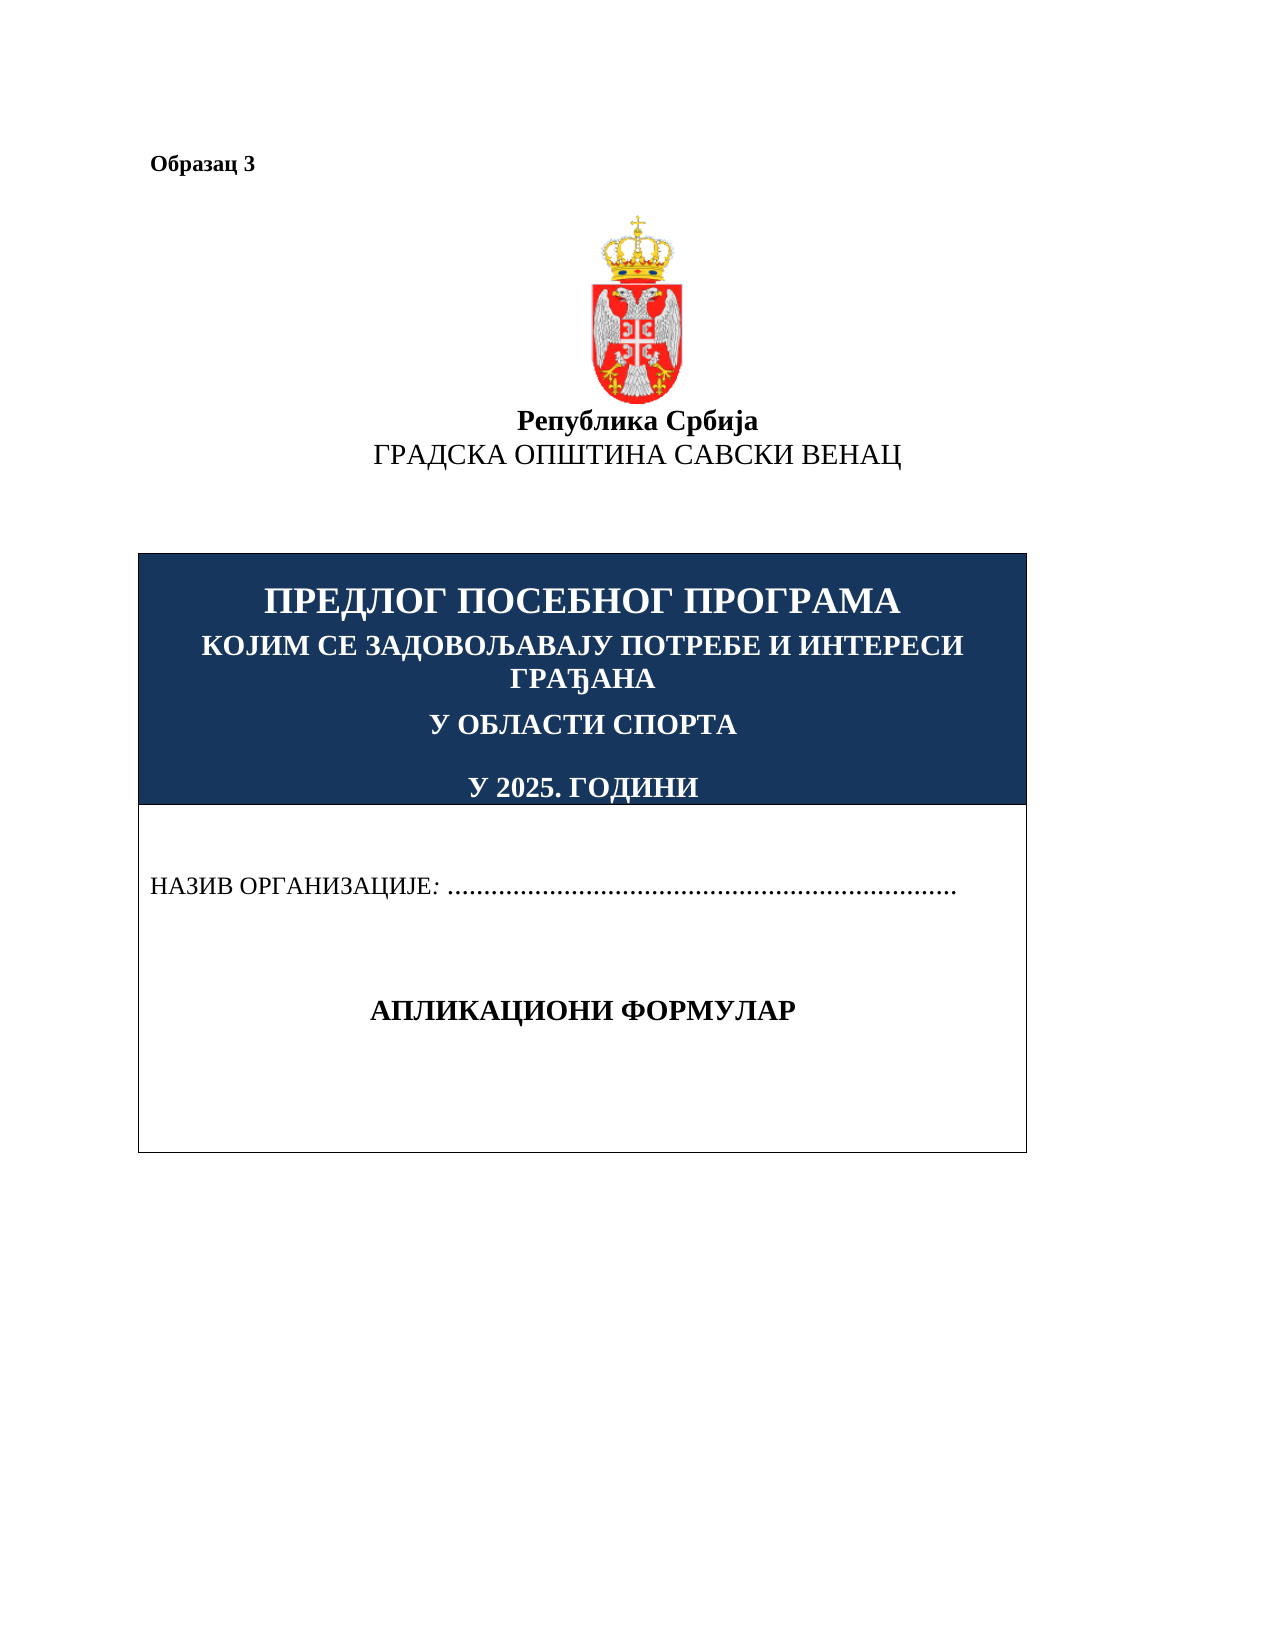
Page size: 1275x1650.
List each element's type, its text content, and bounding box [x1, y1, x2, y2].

text Образац 3 [150, 150, 1125, 176]
picture [591, 215, 684, 404]
text ГРАДСКА ОПШТИНА САВСКИ ВЕНАЦ [150, 437, 1125, 470]
table_cell НАЗИВ ОРГАНИЗАЦИЈЕ: ...................................................................... АПЛИКАЦИОНИ ФОРМУЛАР [139, 805, 1026, 1152]
text Република Србија [150, 403, 1125, 437]
table_header ПРЕДЛОГ ПОСЕБНОГ ПРОГРАМА КОЈИМ СЕ ЗАДОВОЉАВАЈУ ПОТРЕБЕ И ИНТЕРЕСИ ГРАЂАНА У ОБЛАСТИ СПОРТА У 2025. ГОДИНИ [139, 554, 1026, 804]
